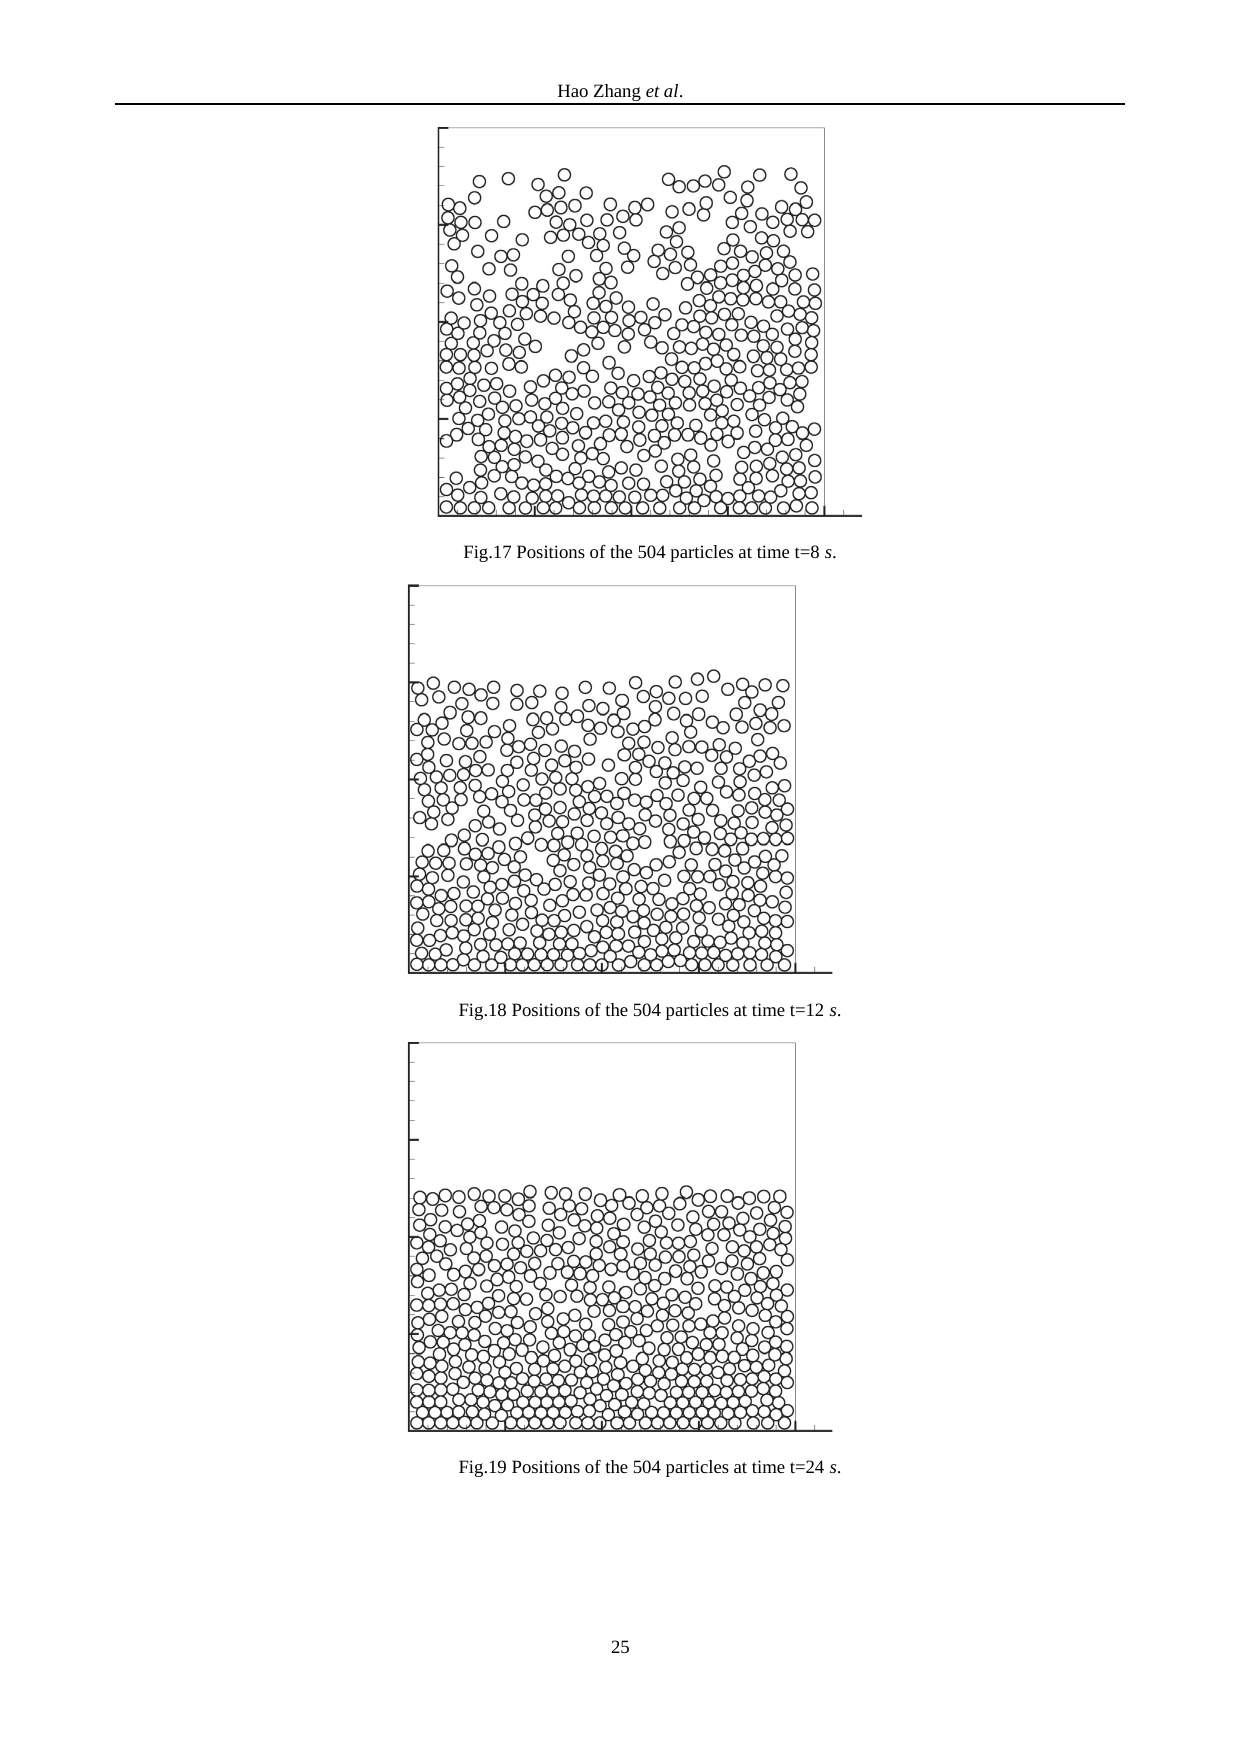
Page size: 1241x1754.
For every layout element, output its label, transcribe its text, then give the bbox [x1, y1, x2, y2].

picture [437, 127, 862, 517]
text Fig.17 Positions of the 504 particles at time t=8 s. [115, 541, 1141, 563]
picture [407, 1042, 833, 1432]
text Fig.18 Positions of the 504 particles at time t=12 s. [115, 999, 1141, 1020]
text Fig.19 Positions of the 504 particles at time t=24 s. [115, 1456, 1141, 1478]
picture [407, 584, 833, 974]
